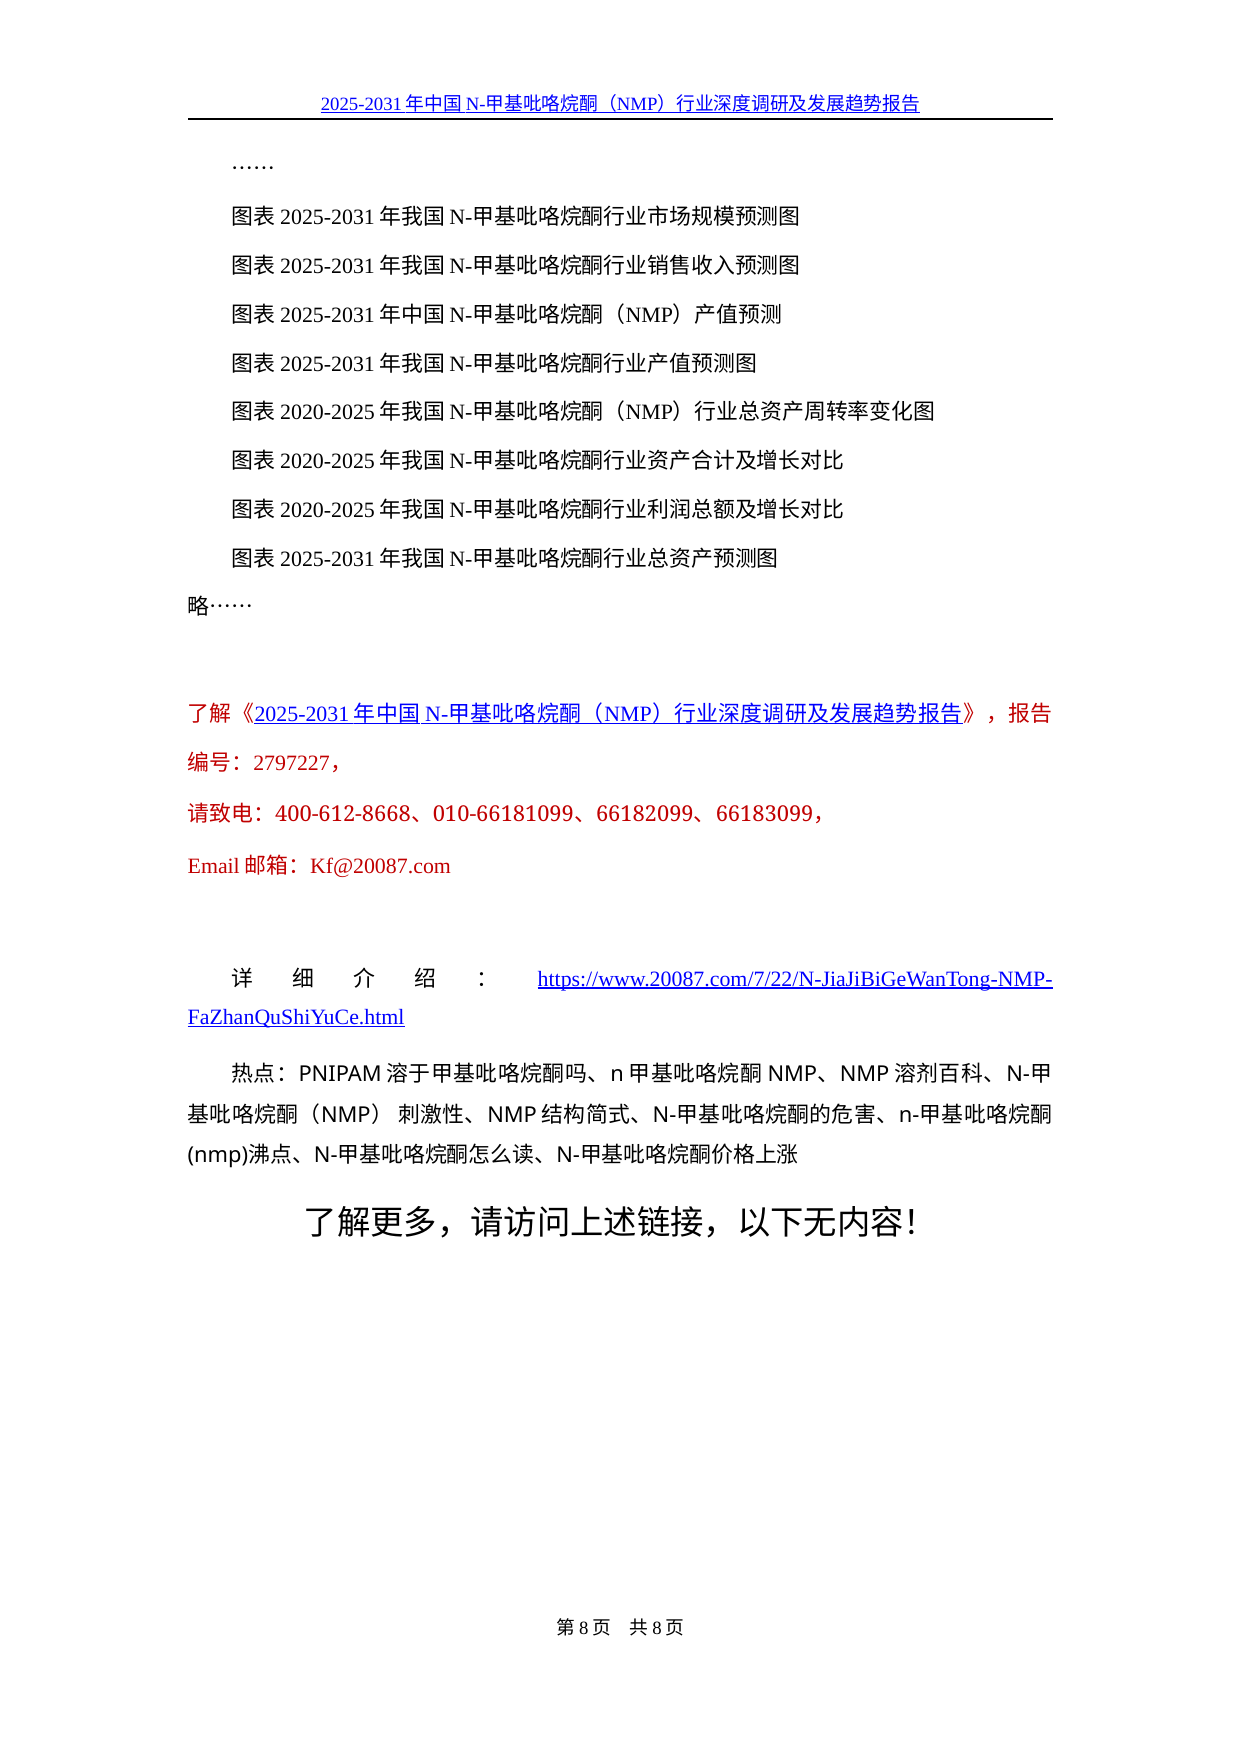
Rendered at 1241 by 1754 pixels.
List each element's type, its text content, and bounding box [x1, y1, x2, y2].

text 了解《2025-2031年中国N-甲基吡咯烷酮（NMP）行业深度调研及发展趋势报告》，报告编号：2797227， [187, 695, 1053, 777]
text Email邮箱：Kf@20087.com [187, 847, 1053, 880]
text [187, 150, 1053, 621]
text 热点：PNIPAM溶于甲基吡咯烷酮吗、n甲基吡咯烷酮NMP、NMP溶剂百科、N-甲基吡咯烷酮（NMP） 刺激性、NMP结构简式、N-甲基吡咯烷酮的危害、n-甲基吡咯烷酮 (nmp)沸点、N-甲基吡咯烷酮怎么读、N-甲基吡咯烷酮价格上涨 [187, 1056, 1053, 1169]
text 详细介绍：https://www.20087.com/7/22/N-JiaJiBiGeWanTong-NMP-FaZhanQuShiYuCe.html [187, 960, 1053, 1033]
title 了解更多，请访问上述链接，以下无内容！ [187, 1187, 1053, 1252]
text 请致电：400-612-8668、010-66181099、66182099、66183099， [187, 796, 1053, 828]
